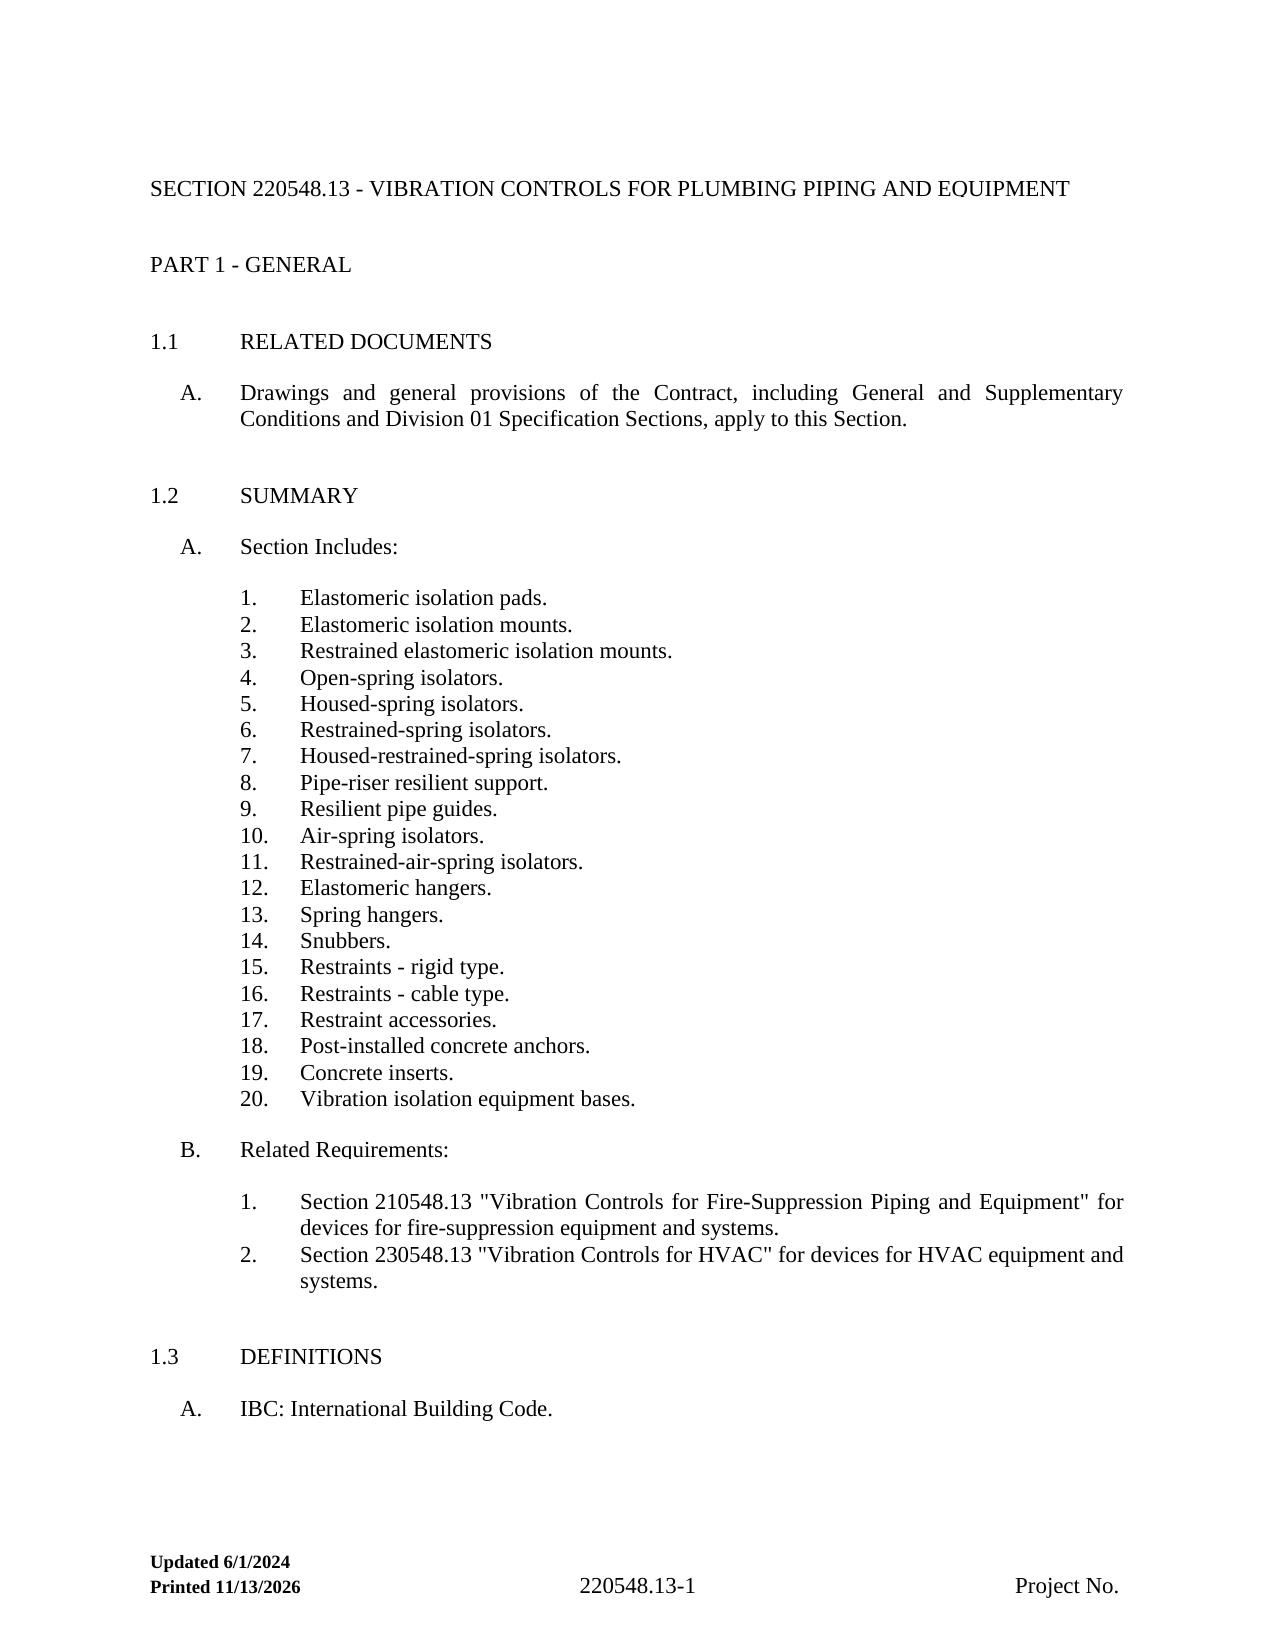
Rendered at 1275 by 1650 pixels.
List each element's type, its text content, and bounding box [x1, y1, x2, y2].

text Open-spring isolators. [240, 663, 1125, 690]
text Restraints - cable type. [240, 980, 1125, 1006]
text Pipe-riser resilient support. [240, 769, 1125, 795]
text GENERAL [150, 251, 1125, 278]
text Vibration isolation equipment bases. [240, 1085, 1125, 1112]
text RELATED DOCUMENTS [150, 328, 1125, 350]
text Housed-spring isolators. [240, 690, 1125, 716]
text Air-spring isolators. [240, 822, 1125, 848]
text Concrete inserts. [240, 1059, 1125, 1085]
text Related Requirements: [180, 1137, 1125, 1159]
text Resilient pipe guides. [240, 795, 1125, 822]
text Restraint accessories. [240, 1006, 1125, 1032]
text Restrained-air-spring isolators. [240, 848, 1125, 874]
text Housed-restrained-spring isolators. [240, 743, 1125, 769]
text Elastomeric isolation mounts. [240, 611, 1125, 637]
text Section 210548.13 "Vibration Controls for Fire-Suppression Piping and Equipment" for devices for fire-suppression equipment and systems. [240, 1188, 1125, 1241]
text SUMMARY [150, 482, 1125, 508]
text Post-installed concrete anchors. [240, 1032, 1125, 1059]
text DEFINITIONS [150, 1343, 1125, 1366]
text Section 230548.13 "Vibration Controls for HVAC" for devices for HVAC equipment and systems. [240, 1241, 1125, 1293]
text Elastomeric isolation pads. [240, 584, 1125, 611]
text Section Includes: [180, 533, 1125, 559]
text Drawings and general provisions of the Contract, including General and Supplementary Conditions and Division 01 Specification Sections, apply to this Section. [180, 379, 1125, 432]
text IBC: International Building Code. [180, 1395, 1125, 1421]
text Restraints - rigid type. [240, 953, 1125, 980]
text Restrained-spring isolators. [240, 716, 1125, 743]
text Elastomeric hangers. [240, 874, 1125, 901]
text Restrained elastomeric isolation mounts. [240, 637, 1125, 663]
text Spring hangers. [240, 901, 1125, 927]
text SECTION 220548.13 - VIBRATION CONTROLS FOR PLUMBING PIPING AND EQUIPMENT [150, 175, 1125, 197]
text Snubbers. [240, 927, 1125, 953]
